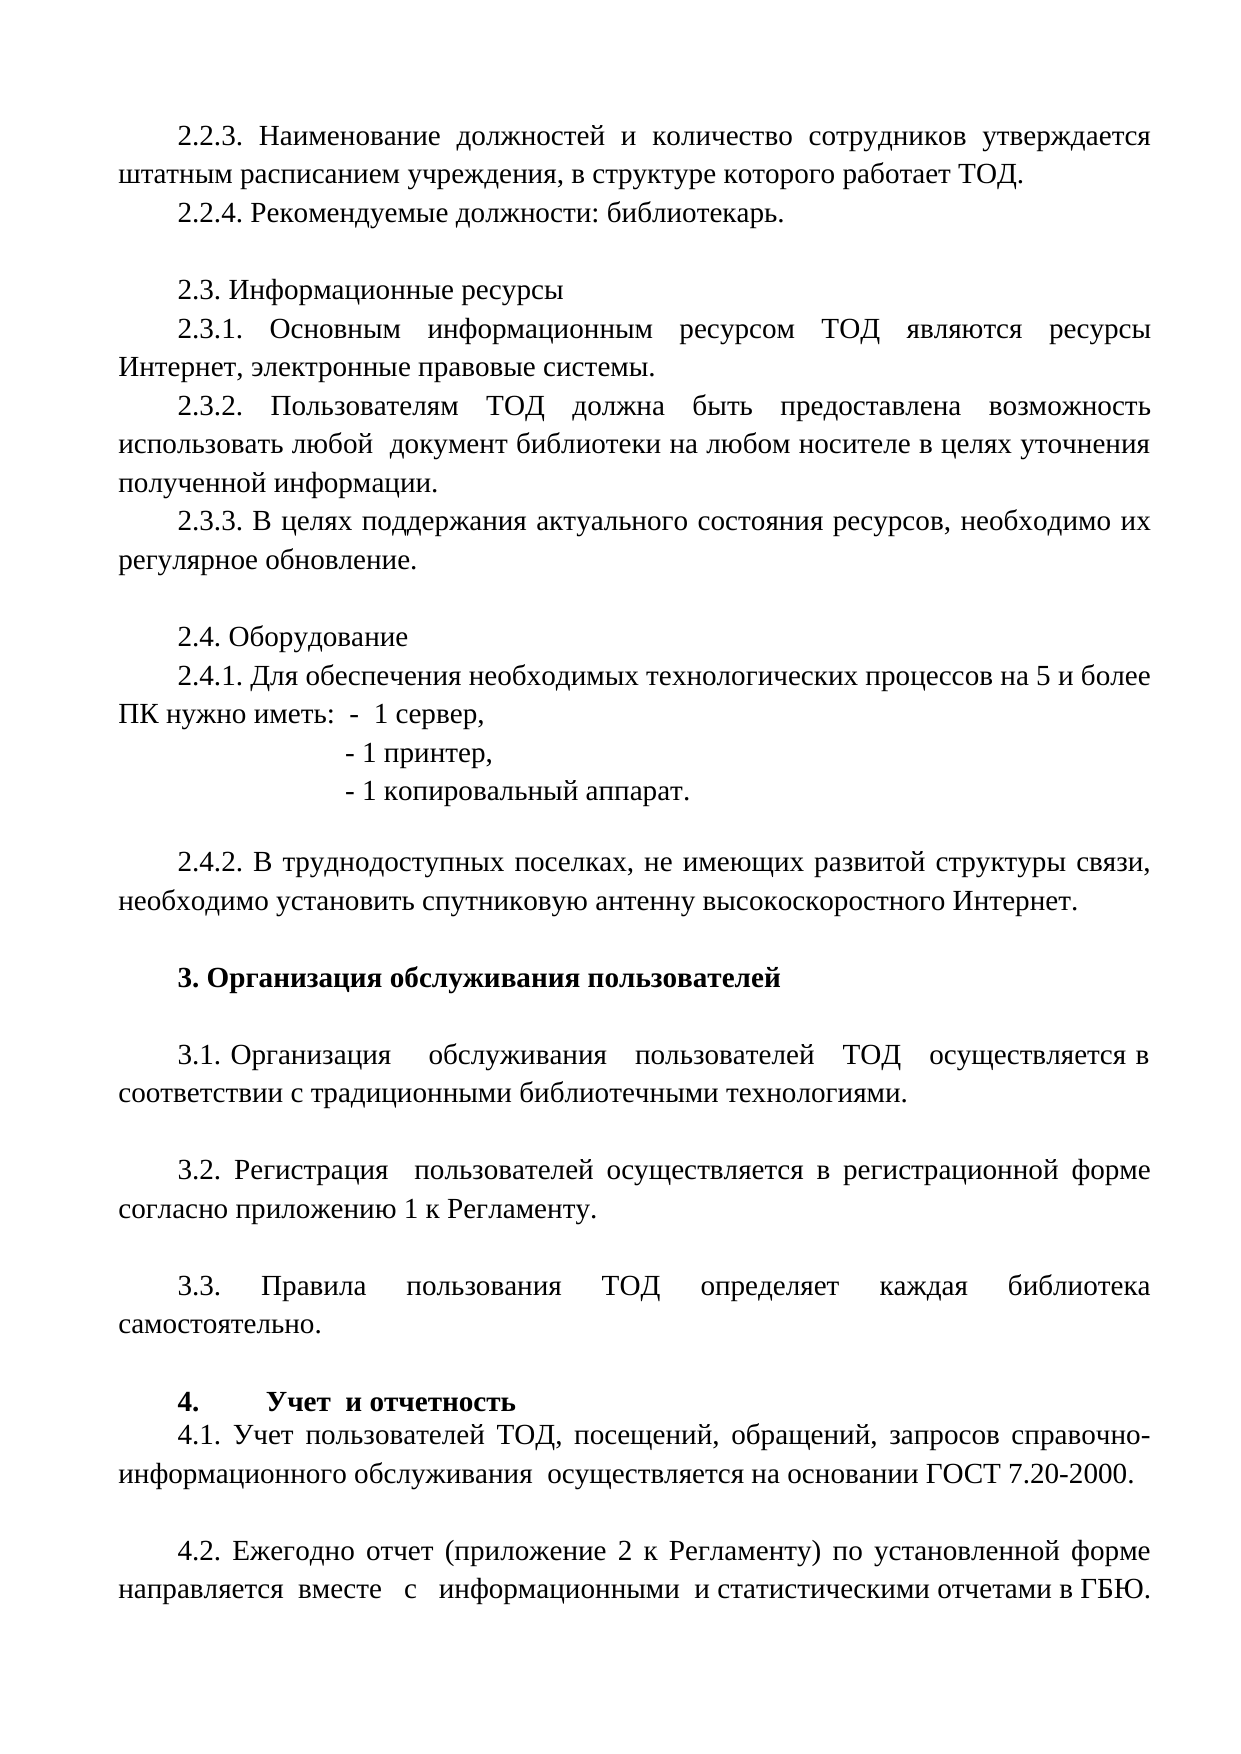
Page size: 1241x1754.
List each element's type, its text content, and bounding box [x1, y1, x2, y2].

text 2.4.2. В труднодоступных поселках, не имеющих развитой структуры связи, необходимо установить спутниковую антенну высокоскоростного Интернет. [118, 844, 1152, 916]
text 2.4.1. Для обеспечения необходимых технологических процессов на 5 и более ПК нужно иметь: - 1 сервер, [118, 658, 1152, 730]
text 2.3.1. Основным информационным ресурсом ТОД являются ресурсы Интернет, электронные правовые системы. [118, 311, 1152, 383]
text 3.3. Правила пользования ТОД определяет каждая библиотека самостоятельно. [118, 1268, 1152, 1340]
text 3.1. Организация обслуживания пользователей ТОД осуществляется в соответствии с традиционными библиотечными технологиями. [118, 1037, 1152, 1109]
text 3.2. Регистрация пользователей осуществляется в регистрационной форме согласно приложению 1 к Регламенту. [118, 1152, 1152, 1224]
text 4.1. Учет пользователей ТОД, посещений, обращений, запросов справочно-информационного обслуживания осуществляется на основании ГОСТ 7.20-2000. [118, 1417, 1152, 1489]
text 2.2.3. Наименование должностей и количество сотрудников утверждается штатным расписанием учреждения, в структуре которого работает ТОД. [118, 118, 1152, 190]
text 2.2.4. Рекомендуемые должности: библиотекарь. [118, 195, 1152, 229]
list Учет и отчетность [118, 1384, 1152, 1417]
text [118, 1533, 1152, 1605]
text 2.3.2. Пользователям ТОД должна быть предоставлена возможность использовать любой документ библиотеки на любом носителе в целях уточнения полученной информации. [118, 388, 1152, 498]
text - 1 принтер, [118, 735, 1152, 768]
text 2.3.3. В целях поддержания актуального состояния ресурсов, необходимо их регулярное обновление. [118, 503, 1152, 576]
text 3. Организация обслуживания пользователей [118, 960, 1152, 993]
text 2.3. Информационные ресурсы [118, 272, 1152, 306]
text 2.4. Оборудование [118, 619, 1152, 653]
text - 1 копировальный аппарат. [118, 773, 1152, 807]
